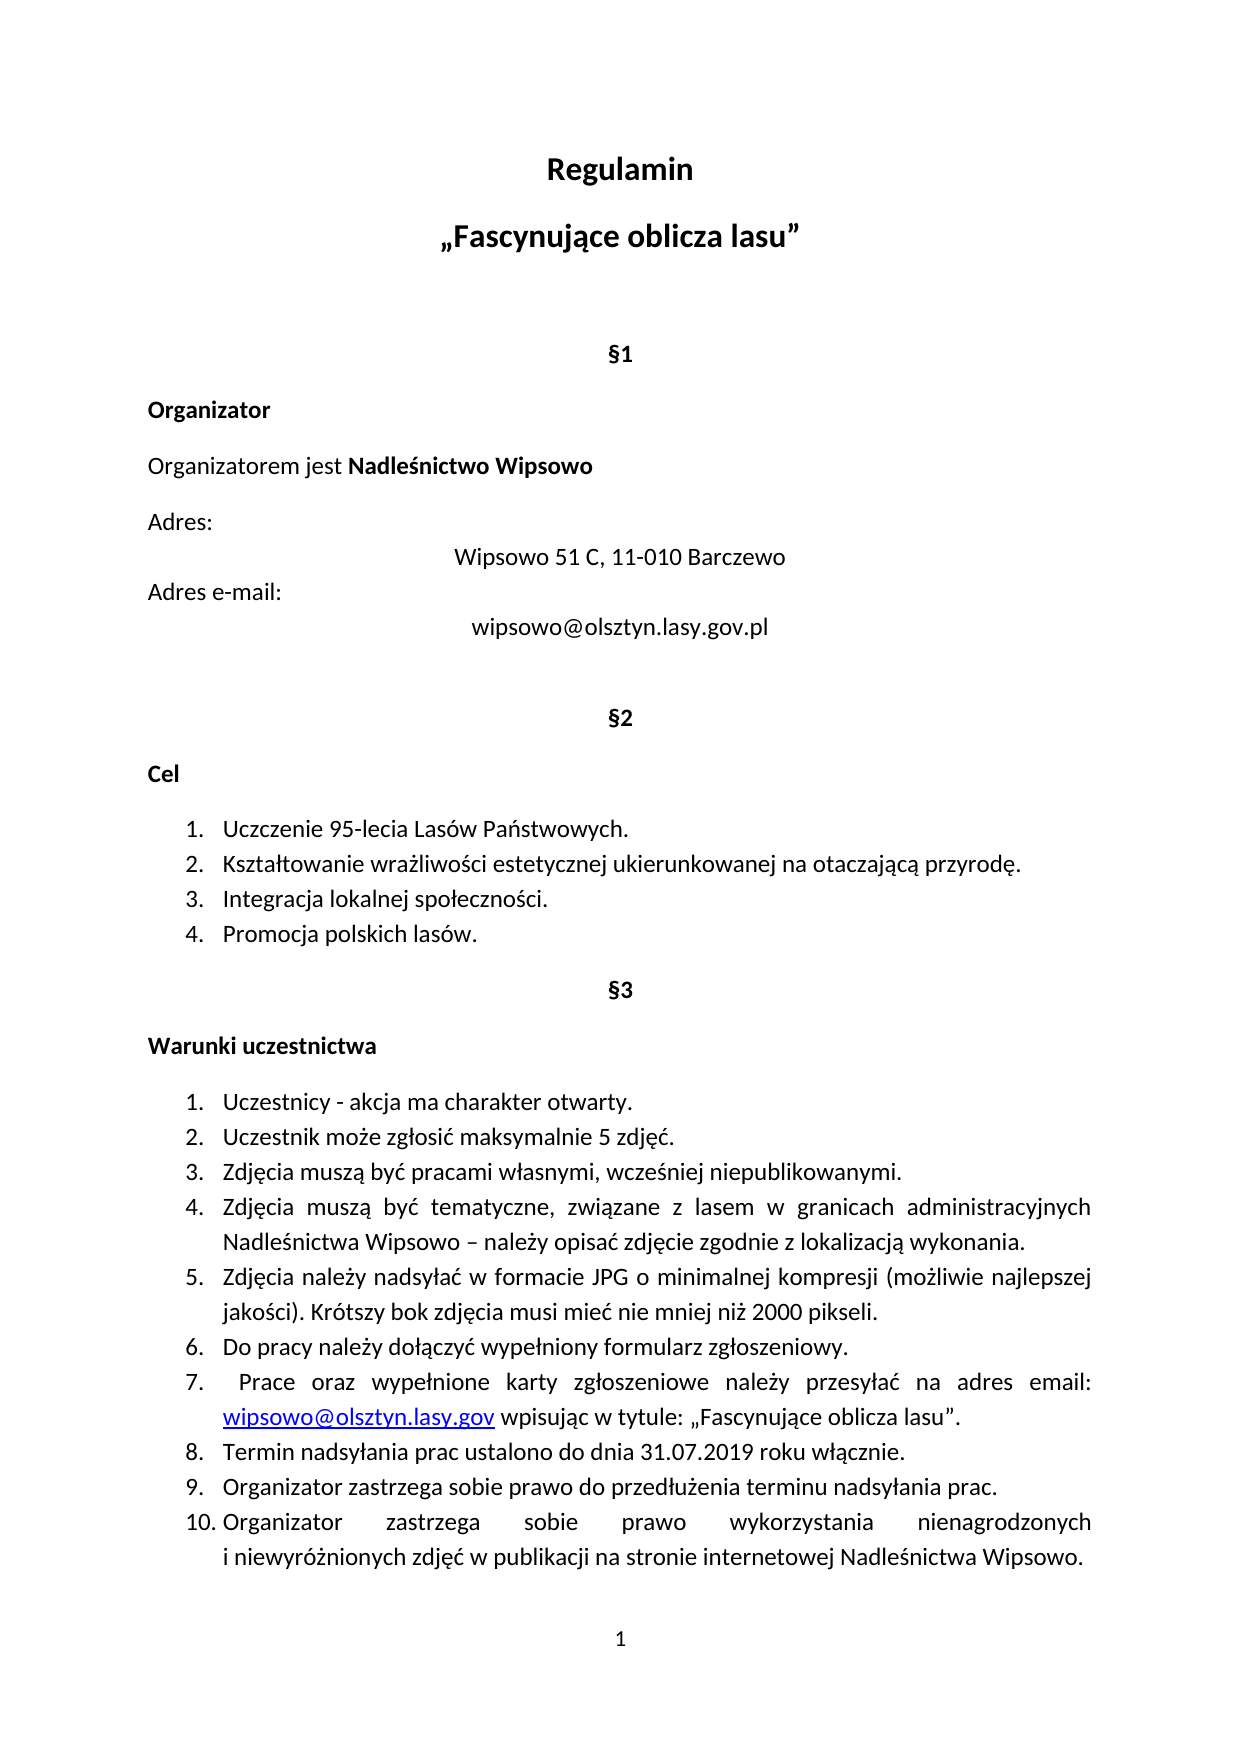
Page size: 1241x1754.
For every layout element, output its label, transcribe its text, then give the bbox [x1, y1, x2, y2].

list Zdjęcia należy nadsyłać w formacie JPG o minimalnej kompresji (możliwie najlepszej jakości). Krótszy bok zdjęcia musi mieć nie mniej niż 2000 pikseli. [185, 1261, 1093, 1327]
list Organizator zastrzega sobie prawo do przedłużenia terminu nadsyłania prac. [185, 1471, 1093, 1502]
list Zdjęcia muszą być pracami własnymi, wcześniej niepublikowanymi. [185, 1156, 1093, 1187]
list Uczczenie 95-lecia Lasów Państwowych. [185, 814, 1093, 844]
list Termin nadsyłania prac ustalono do dnia 31.07.2019 roku włącznie. [185, 1436, 1093, 1467]
text Wipsowo 51 C, 11-010 Barczewo [148, 541, 1093, 572]
list Do pracy należy dołączyć wypełniony formularz zgłoszeniowy. [185, 1331, 1093, 1362]
list Promocja polskich lasów. [185, 919, 1093, 949]
text §1 [148, 339, 1093, 369]
text §2 [148, 702, 1093, 732]
text Cel [148, 758, 1093, 788]
list Uczestnicy - akcja ma charakter otwarty. [185, 1086, 1093, 1117]
text §3 [148, 974, 1093, 1005]
text Adres: [148, 506, 1093, 537]
list Prace oraz wypełnione karty zgłoszeniowe należy przesyłać na adres email: wipsowo@olsztyn.lasy.gov wpisując w tytule: „Fascynujące oblicza lasu”. [185, 1366, 1093, 1432]
text Organizator [148, 394, 1093, 425]
list Integracja lokalnej społeczności. [185, 884, 1093, 914]
text „Fascynujące oblicza lasu” [148, 215, 1093, 256]
text wipsowo@olsztyn.lasy.gov.pl [148, 611, 1093, 642]
list Kształtowanie wrażliwości estetycznej ukierunkowanej na otaczającą przyrodę. [185, 849, 1093, 879]
list Uczestnik może zgłosić maksymalnie 5 zdjęć. [185, 1121, 1093, 1152]
list Organizator zastrzega sobie prawo wykorzystania nienagrodzonych i niewyróżnionych zdjęć w publikacji na stronie internetowej Nadleśnictwa Wipsowo. [185, 1506, 1093, 1572]
text Adres e-mail: [148, 576, 1093, 607]
text Regulamin [148, 148, 1093, 188]
list Zdjęcia muszą być tematyczne, związane z lasem w granicach administracyjnych Nadleśnictwa Wipsowo – należy opisać zdjęcie zgodnie z lokalizacją wykonania. [185, 1191, 1093, 1257]
text Organizatorem jest Nadleśnictwo Wipsowo [148, 450, 1093, 481]
text Warunki uczestnictwa [148, 1030, 1093, 1061]
